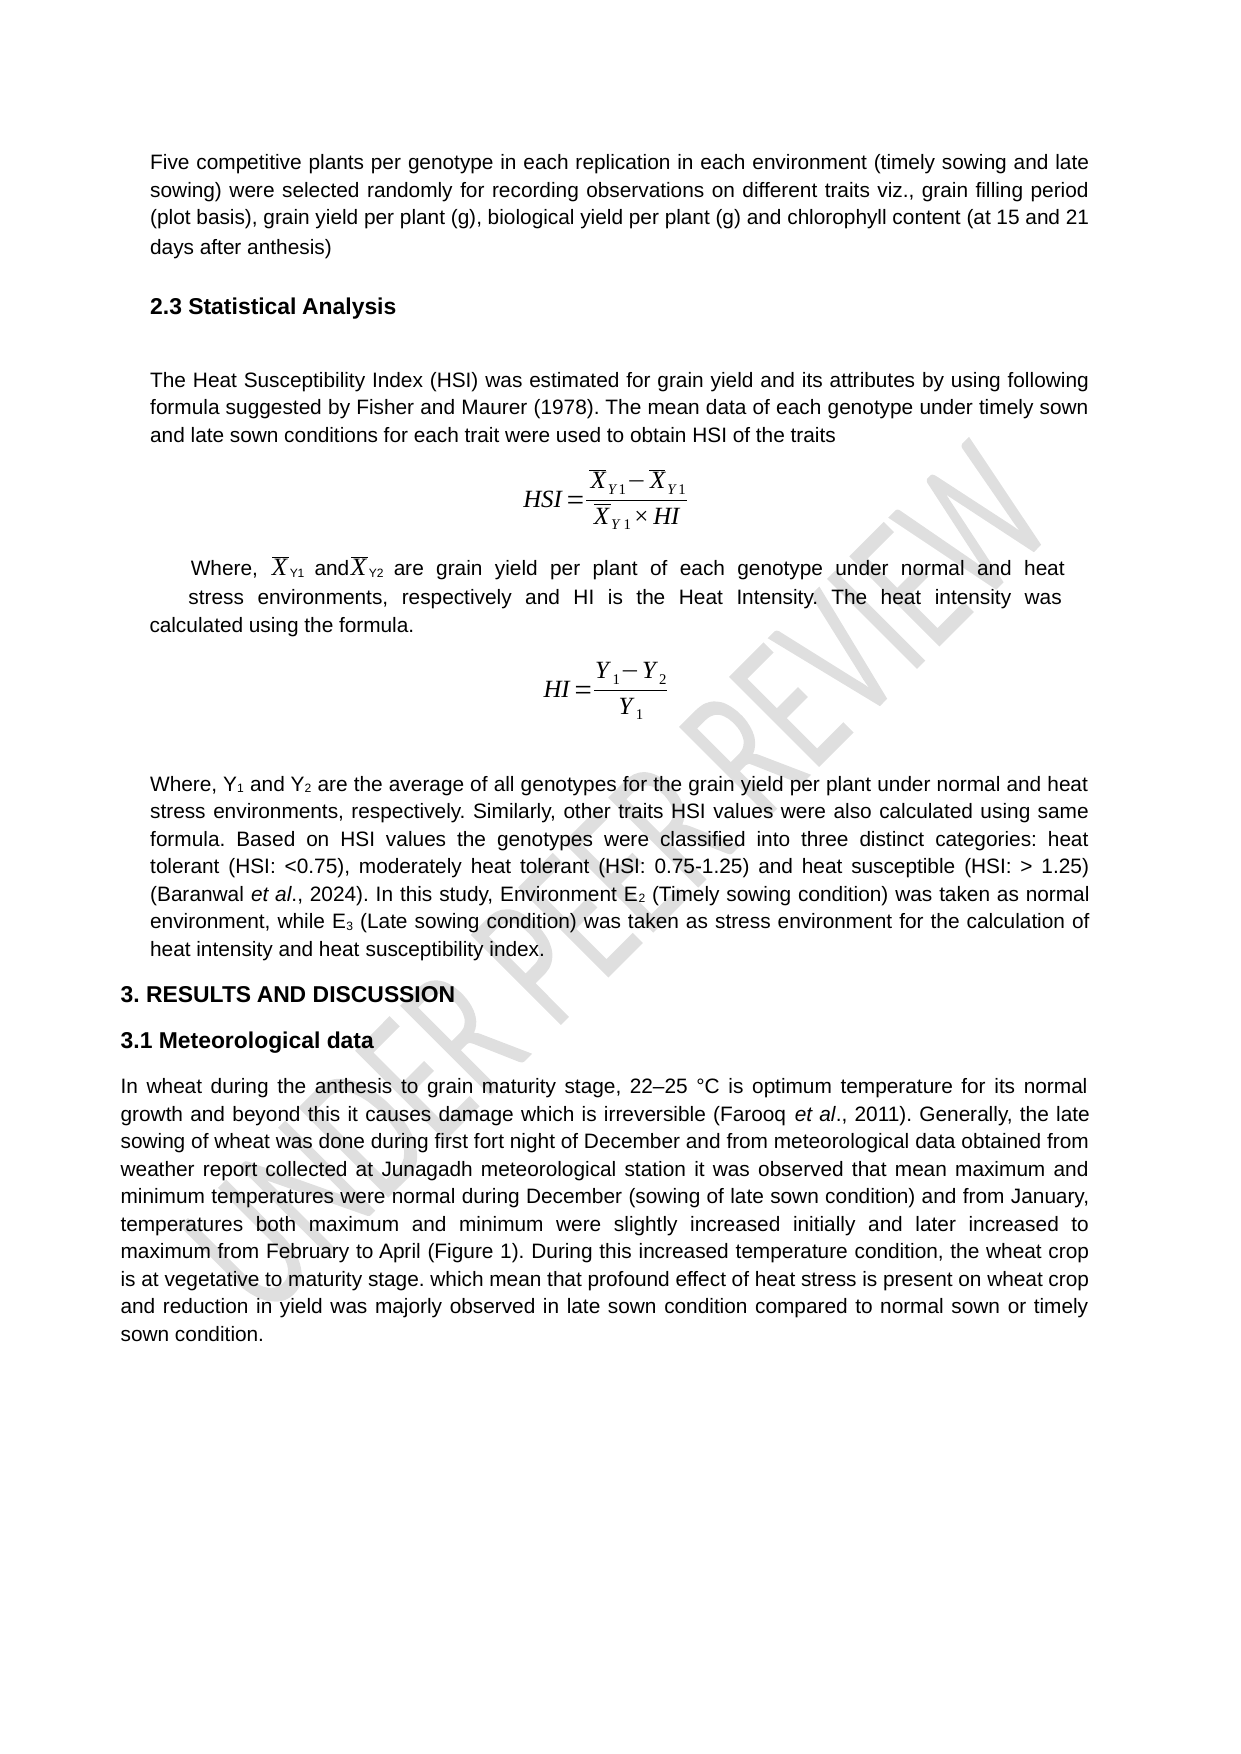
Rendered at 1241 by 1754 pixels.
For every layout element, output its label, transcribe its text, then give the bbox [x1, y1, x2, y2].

text The Heat Susceptibility Index (HSI) was estimated for grain yield and its attributes by using following formula suggested by Fisher and Maurer (1978). The mean data of each genotype under timely sown and late sown conditions for each trait were used to obtain HSI of the traits [150, 368, 1090, 447]
text 3.1 Meteorological data [120, 1027, 1090, 1054]
text 3. RESULTS AND DISCUSSION [120, 981, 1090, 1007]
text Where, Y1 and Y2 are the average of all genotypes for the grain yield per plant under normal and heat stress environments, respectively. Similarly, other traits HSI values were also calculated using same formula. Based on HSI values the genotypes were classified into three distinct categories: heat tolerant (HSI: <0.75), moderately heat tolerant (HSI: 0.75-1.25) and heat susceptible (HSI: > 1.25) (Baranwal et al., 2024). In this study, Environment E2 (Timely sowing condition) was taken as normal environment, while E3 (Late sowing condition) was taken as stress environment for the calculation of heat intensity and heat susceptibility index. [120, 744, 1090, 960]
text Where, Y1 andY2 are grain yield per plant of each genotype under normal and heat stress environments, respectively and HI is the Heat Intensity. The heat intensity was calculated using the formula. [120, 554, 1090, 637]
text In wheat during the anthesis to grain maturity stage, 22–25 °C is optimum temperature for its normal growth and beyond this it causes damage which is irreversible (Farooq et al., 2011). Generally, the late sowing of wheat was done during first fort night of December and from meteorological data obtained from weather report collected at Junagadh meteorological station it was observed that mean maximum and minimum temperatures were normal during December (sowing of late sown condition) and from January, temperatures both maximum and minimum were slightly increased initially and later increased to maximum from February to April (Figure 1). During this increased temperature condition, the wheat crop is at vegetative to maturity stage. which mean that profound effect of heat stress is present on wheat crop and reduction in yield was majorly observed in late sown condition compared to normal sown or timely sown condition. [120, 1074, 1090, 1346]
text 2.3 Statistical Analysis [150, 293, 1090, 319]
text Five competitive plants per genotype in each replication in each environment (timely sowing and late sowing) were selected randomly for recording observations on different traits viz., grain filling period (plot basis), grain yield per plant (g), biological yield per plant (g) and chlorophyll content (at 15 and 21 days after anthesis) [150, 150, 1090, 259]
